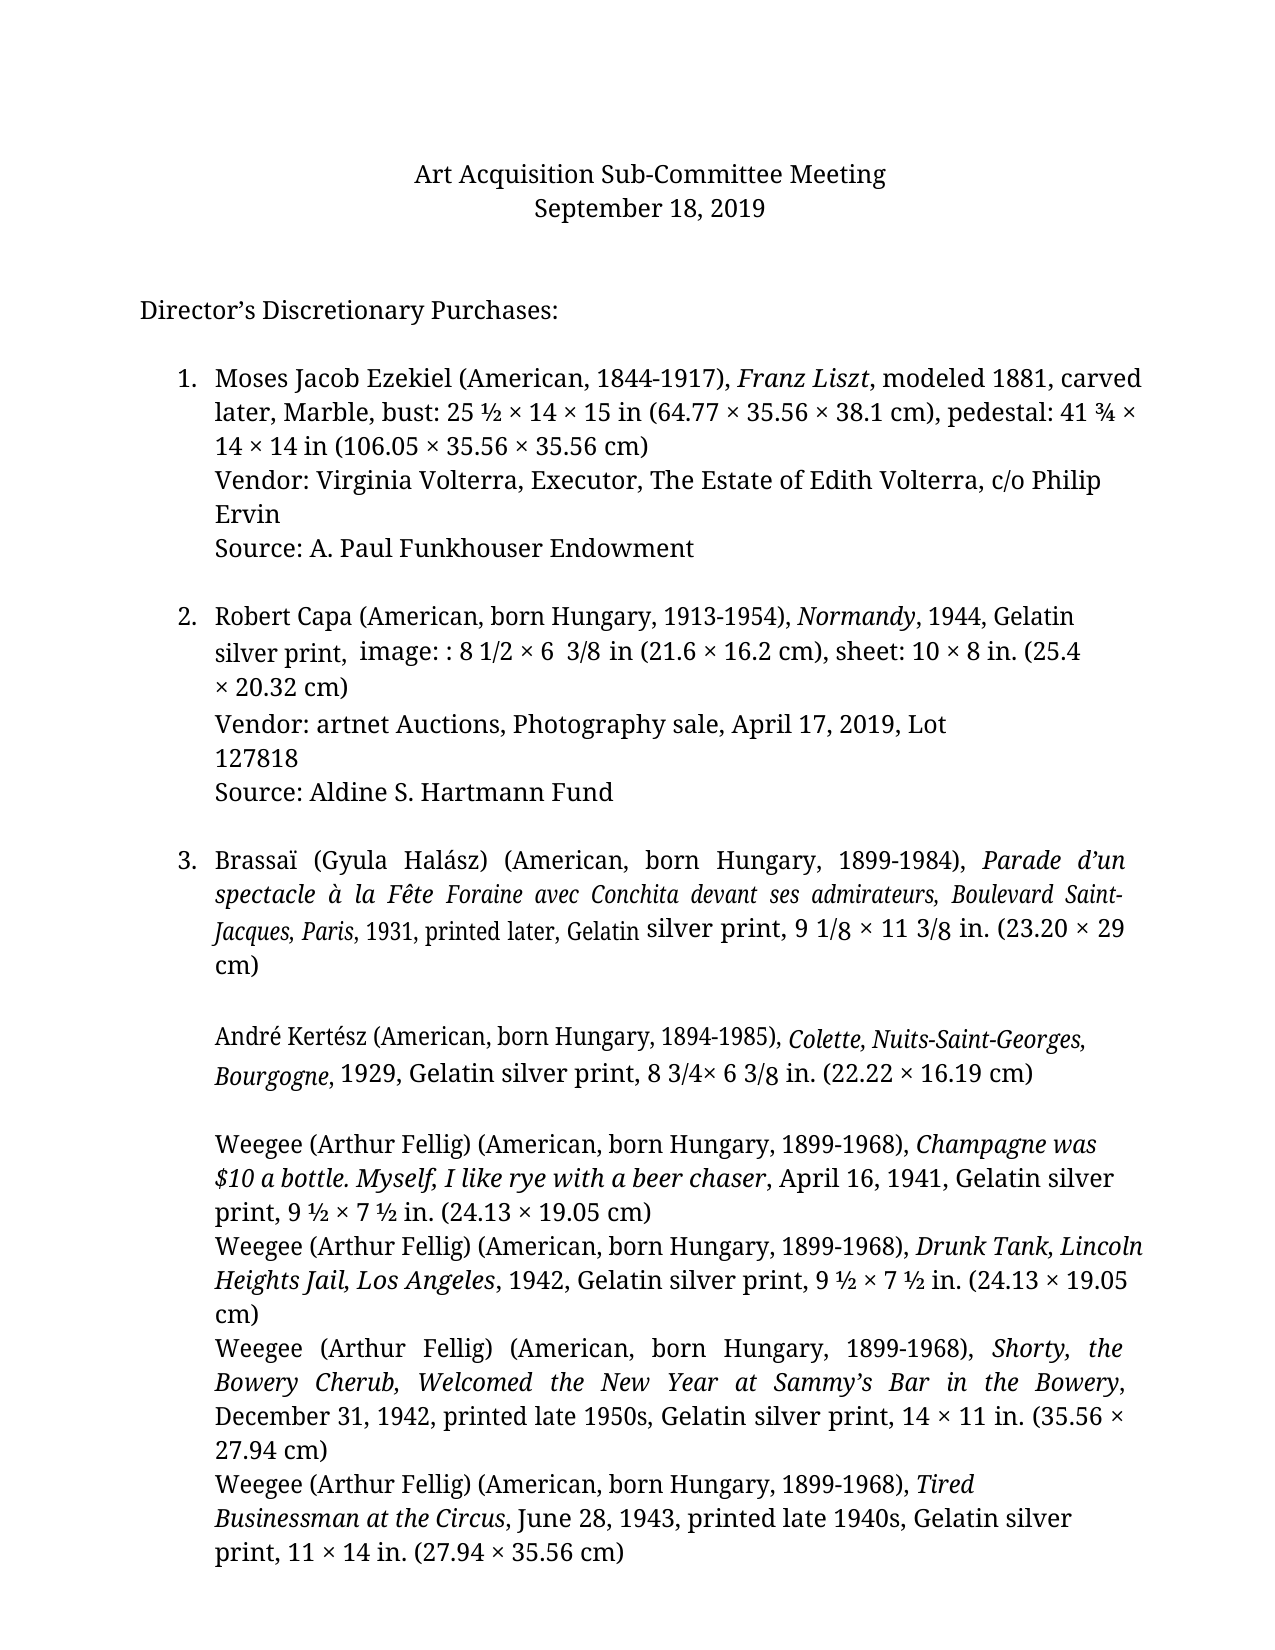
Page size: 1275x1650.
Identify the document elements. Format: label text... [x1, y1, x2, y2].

text Source: Aldine S. Hartmann Fund [139, 775, 1160, 809]
text Vendor: artnet Auctions, Photography sale, April 17, 2019, Lot 127818 [214, 707, 1000, 775]
text Weegee (Arthur Fellig) (American, born Hungary, 1899-1968), Champagne was $10 a bottle. Myself, I like rye with a beer chaser, April 16, 1941, Gelatin silver print, 9 ½ × 7 ½ in. (24.13 × 19.05 cm) [214, 1126, 1126, 1228]
list Moses Jacob Ezekiel (American, 1844-1917), Franz Liszt, modeled 1881, carved later, Marble, bust: 25 ½ × 14 × 15 in (64.77 × 35.56 × 38.1 cm), pedestal: 41 ¾ × 14 × 14 in (106.05 × 35.56 × 35.56 cm) [177, 361, 1160, 463]
list Robert Capa (American, born Hungary, 1913-1954), Normandy, 1944, Gelatin silver print, image: : 8 1/2 × 6 3/8 in (21.6 × 16.2 cm), sheet: 10 × 8 in. (25.4 × 20.32 cm) [177, 599, 1085, 707]
list Brassaï (Gyula Halász) (American, born Hungary, 1899-1984), Parade d’un spectacle à la Fête Foraine avec Conchita devant ses admirateurs, Boulevard Saint-Jacques, Paris, 1931, printed later, Gelatin silver print, 9 1/8 × 11 3/8 in. (23.20 × 29 cm) [177, 843, 1126, 984]
text Director’s Discretionary Purchases: [139, 292, 1160, 327]
text Weegee (Arthur Fellig) (American, born Hungary, 1899-1968), Drunk Tank, Lincoln Heights Jail, Los Angeles, 1942, Gelatin silver print, 9 ½ × 7 ½ in. (24.13 × 19.05 cm) [214, 1228, 1160, 1331]
text André Kertész (American, born Hungary, 1894-1985), Colette, Nuits-Saint-Georges, Bourgogne, 1929, Gelatin silver print, 8 3/4× 6 3/8 in. (22.22 × 16.19 cm) [214, 1019, 1160, 1092]
text September 18, 2019 [139, 190, 1160, 224]
text Weegee (Arthur Fellig) (American, born Hungary, 1899-1968), Tired Businessman at the Circus, June 28, 1943, printed late 1940s, Gelatin silver print, 11 × 14 in. (27.94 × 35.56 cm) [214, 1467, 1126, 1569]
text Weegee (Arthur Fellig) (American, born Hungary, 1899-1968), Shorty, the Bowery Cherub, Welcomed the New Year at Sammy’s Bar in the Bowery, December 31, 1942, printed late 1950s, Gelatin silver print, 14 × 11 in. (35.56 × 27.94 cm) [214, 1331, 1126, 1467]
text Vendor: Virginia Volterra, Executor, The Estate of Edith Volterra, c/o Philip Ervin [214, 463, 1119, 531]
text Art Acquisition Sub-Committee Meeting [139, 156, 1160, 190]
text Source: A. Paul Funkhouser Endowment [139, 531, 1160, 565]
